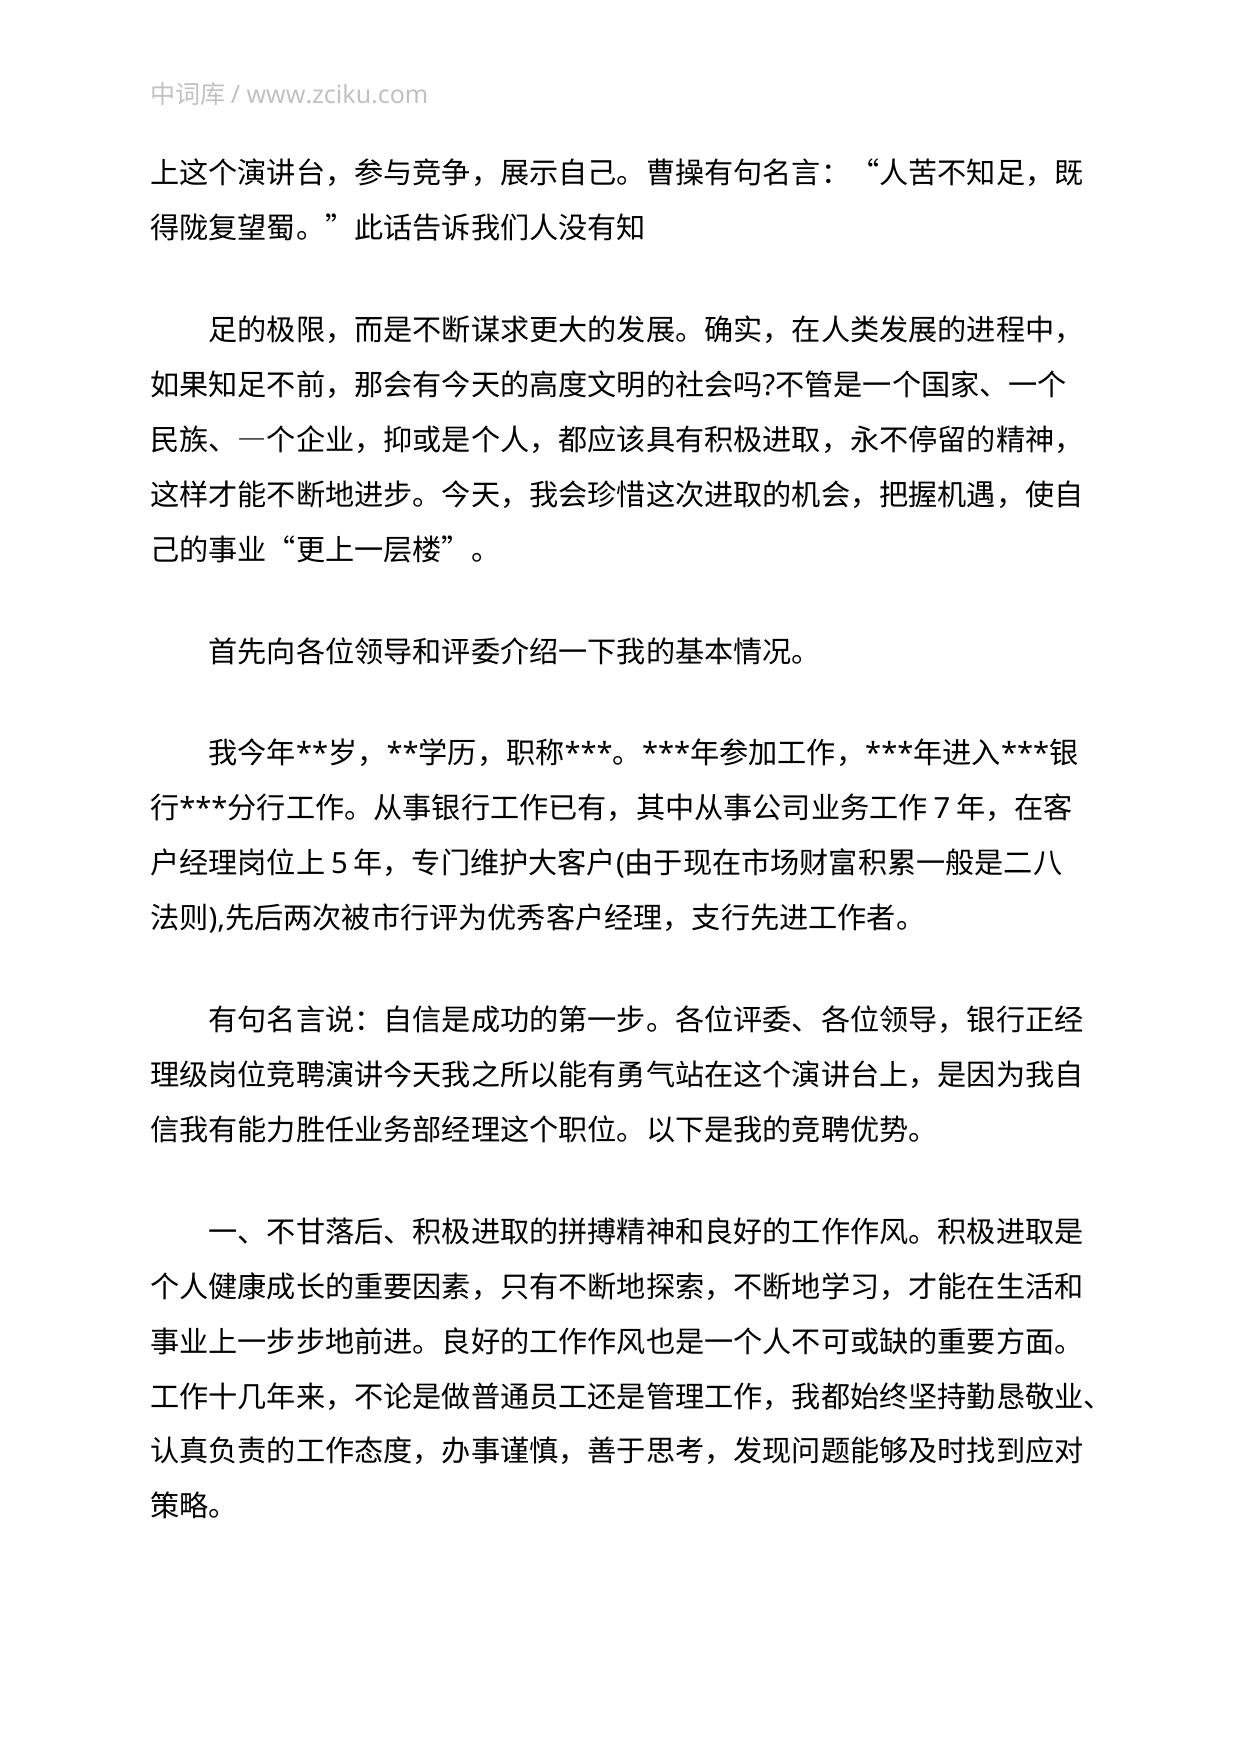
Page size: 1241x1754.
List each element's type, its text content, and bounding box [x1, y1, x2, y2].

text 有句名言说：自信是成功的第一步。各位评委、各位领导，银行正经理级岗位竞聘演讲今天我之所以能有勇气站在这个演讲台上，是因为我自信我有能力胜任业务部经理这个职位。以下是我的竞聘优势。 [150, 997, 1090, 1149]
text 一、不甘落后、积极进取的拼搏精神和良好的工作作风。积极进取是个人健康成长的重要因素，只有不断地探索，不断地学习，才能在生活和事业上一步步地前进。良好的工作作风也是一个人不可或缺的重要方面。工作十几年来，不论是做普通员工还是管理工作，我都始终坚持勤恳敬业、认真负责的工作态度，办事谨慎，善于思考，发现问题能够及时找到应对策略。 [150, 1208, 1090, 1525]
text 我今年**岁，**学历，职称***。***年参加工作，***年进入***银行***分行工作。从事银行工作已有，其中从事公司业务工作7年，在客户经理岗位上5年，专门维护大客户(由于现在市场财富积累一般是二八法则),先后两次被市行评为优秀客户经理，支行先进工作者。 [150, 730, 1090, 937]
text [150, 150, 1090, 247]
text 首先向各位领导和评委介绍一下我的基本情况。 [150, 628, 1090, 670]
text 足的极限，而是不断谋求更大的发展。确实，在人类发展的进程中，如果知足不前，那会有今天的高度文明的社会吗?不管是一个国家、一个民族、—个企业，抑或是个人，都应该具有积极进取，永不停留的精神，这样才能不断地进步。今天，我会珍惜这次进取的机会，把握机遇，使自己的事业“更上一层楼”。 [150, 307, 1090, 569]
